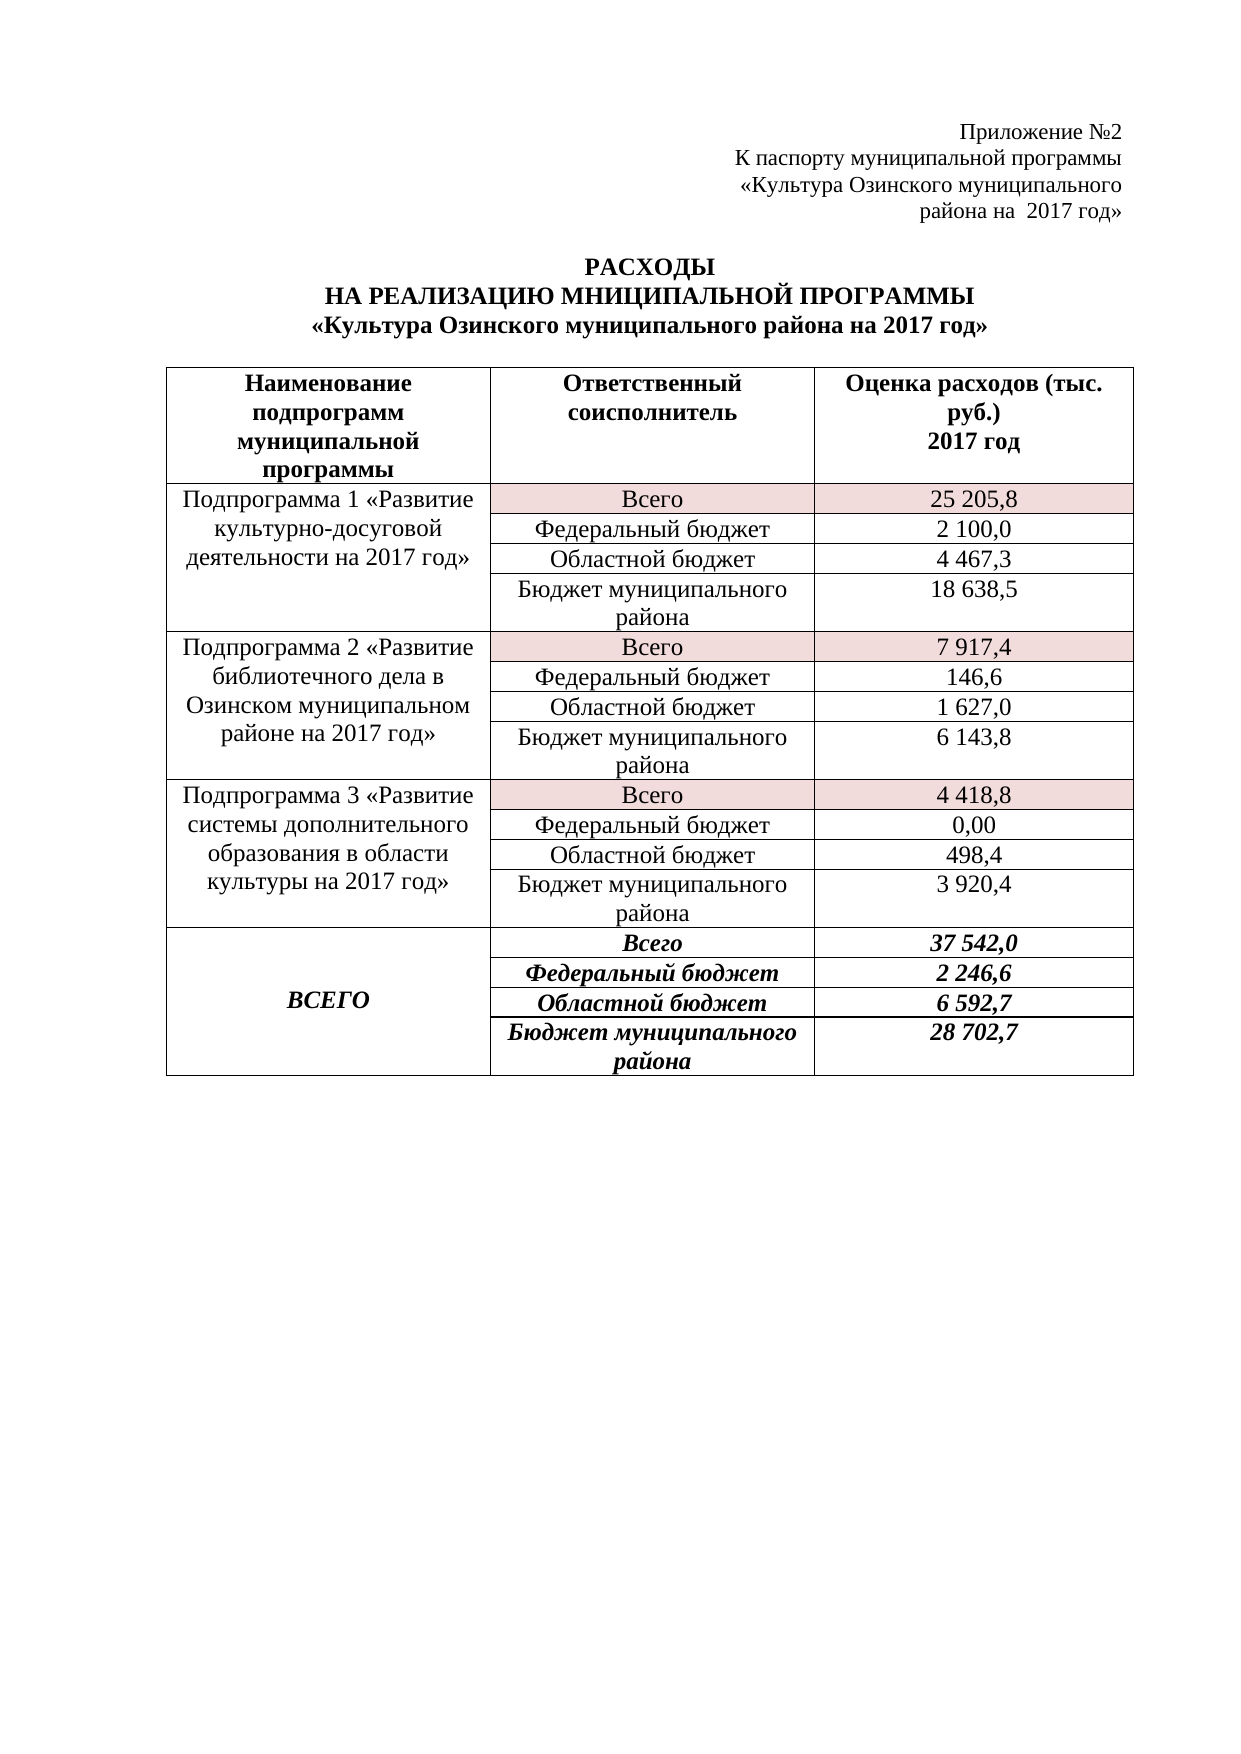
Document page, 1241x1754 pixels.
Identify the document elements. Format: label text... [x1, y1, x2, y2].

text К паспорту муниципальной программы [177, 144, 1122, 171]
text Приложение №2 [177, 118, 1122, 144]
table_cell Бюджет муниципального района [491, 870, 814, 927]
table_cell 1 627,0 [815, 692, 1133, 721]
table_cell 4 418,8 [815, 780, 1133, 809]
table_header Наименование подпрограмм муниципальной программы [167, 368, 490, 483]
table_cell 28 702,7 [815, 1018, 1133, 1075]
table_cell Бюджет муниципального района [491, 1018, 814, 1075]
text района на 2017 год» [177, 197, 1122, 223]
table_cell Бюджет муниципального района [491, 722, 814, 779]
table_cell 146,6 [815, 662, 1133, 691]
table_cell 6 143,8 [815, 722, 1133, 779]
table_cell Всего [491, 928, 814, 957]
table_cell 3 920,4 [815, 870, 1133, 927]
table_cell Областной бюджет [491, 692, 814, 721]
table_cell Федеральный бюджет [491, 662, 814, 691]
table_header Ответственный соисполнитель [491, 368, 814, 483]
table_cell 4 467,3 [815, 544, 1133, 573]
table_cell Всего [491, 632, 814, 661]
text «Культура Озинского муниципального [177, 171, 1122, 197]
table_cell Подпрограмма 2 «Развитие библиотечного дела в Озинском муниципальном районе на 2017 год» [167, 632, 490, 779]
table_cell Подпрограмма 1 «Развитие культурно-досуговой деятельности на 2017 год» [167, 484, 490, 631]
table_cell Всего [491, 780, 814, 809]
table_cell Федеральный бюджет [491, 810, 814, 839]
table_cell Федеральный бюджет [491, 514, 814, 543]
table_cell Областной бюджет [491, 988, 814, 1016]
table_cell ВСЕГО [167, 928, 490, 1075]
table_cell 25 205,8 [815, 484, 1133, 513]
text «Культура Озинского муниципального района на 2017 год» [177, 310, 1122, 338]
table_cell Бюджет муниципального района [491, 574, 814, 631]
table_cell Подпрограмма 3 «Развитие системы дополнительного образования в области культуры на 2017 год» [167, 780, 490, 927]
table_cell Федеральный бюджет [491, 958, 814, 987]
table_cell Областной бюджет [491, 544, 814, 573]
table_cell 2 100,0 [815, 514, 1133, 543]
table_cell 498,4 [815, 840, 1133, 868]
table_cell 37 542,0 [815, 928, 1133, 957]
table_cell Областной бюджет [491, 840, 814, 868]
table_cell Всего [491, 484, 814, 513]
text НА РЕАЛИЗАЦИЮ МНИЦИПАЛЬНОЙ ПРОГРАММЫ [177, 281, 1122, 310]
table_header Оценка расходов (тыс. руб.) 2017 год [815, 368, 1133, 483]
table_cell 7 917,4 [815, 632, 1133, 661]
table_cell 0,00 [815, 810, 1133, 839]
table_cell 18 638,5 [815, 574, 1133, 631]
table_cell 6 592,7 [815, 988, 1133, 1016]
table_cell 2 246,6 [815, 958, 1133, 987]
text РАСХОДЫ [177, 252, 1122, 281]
